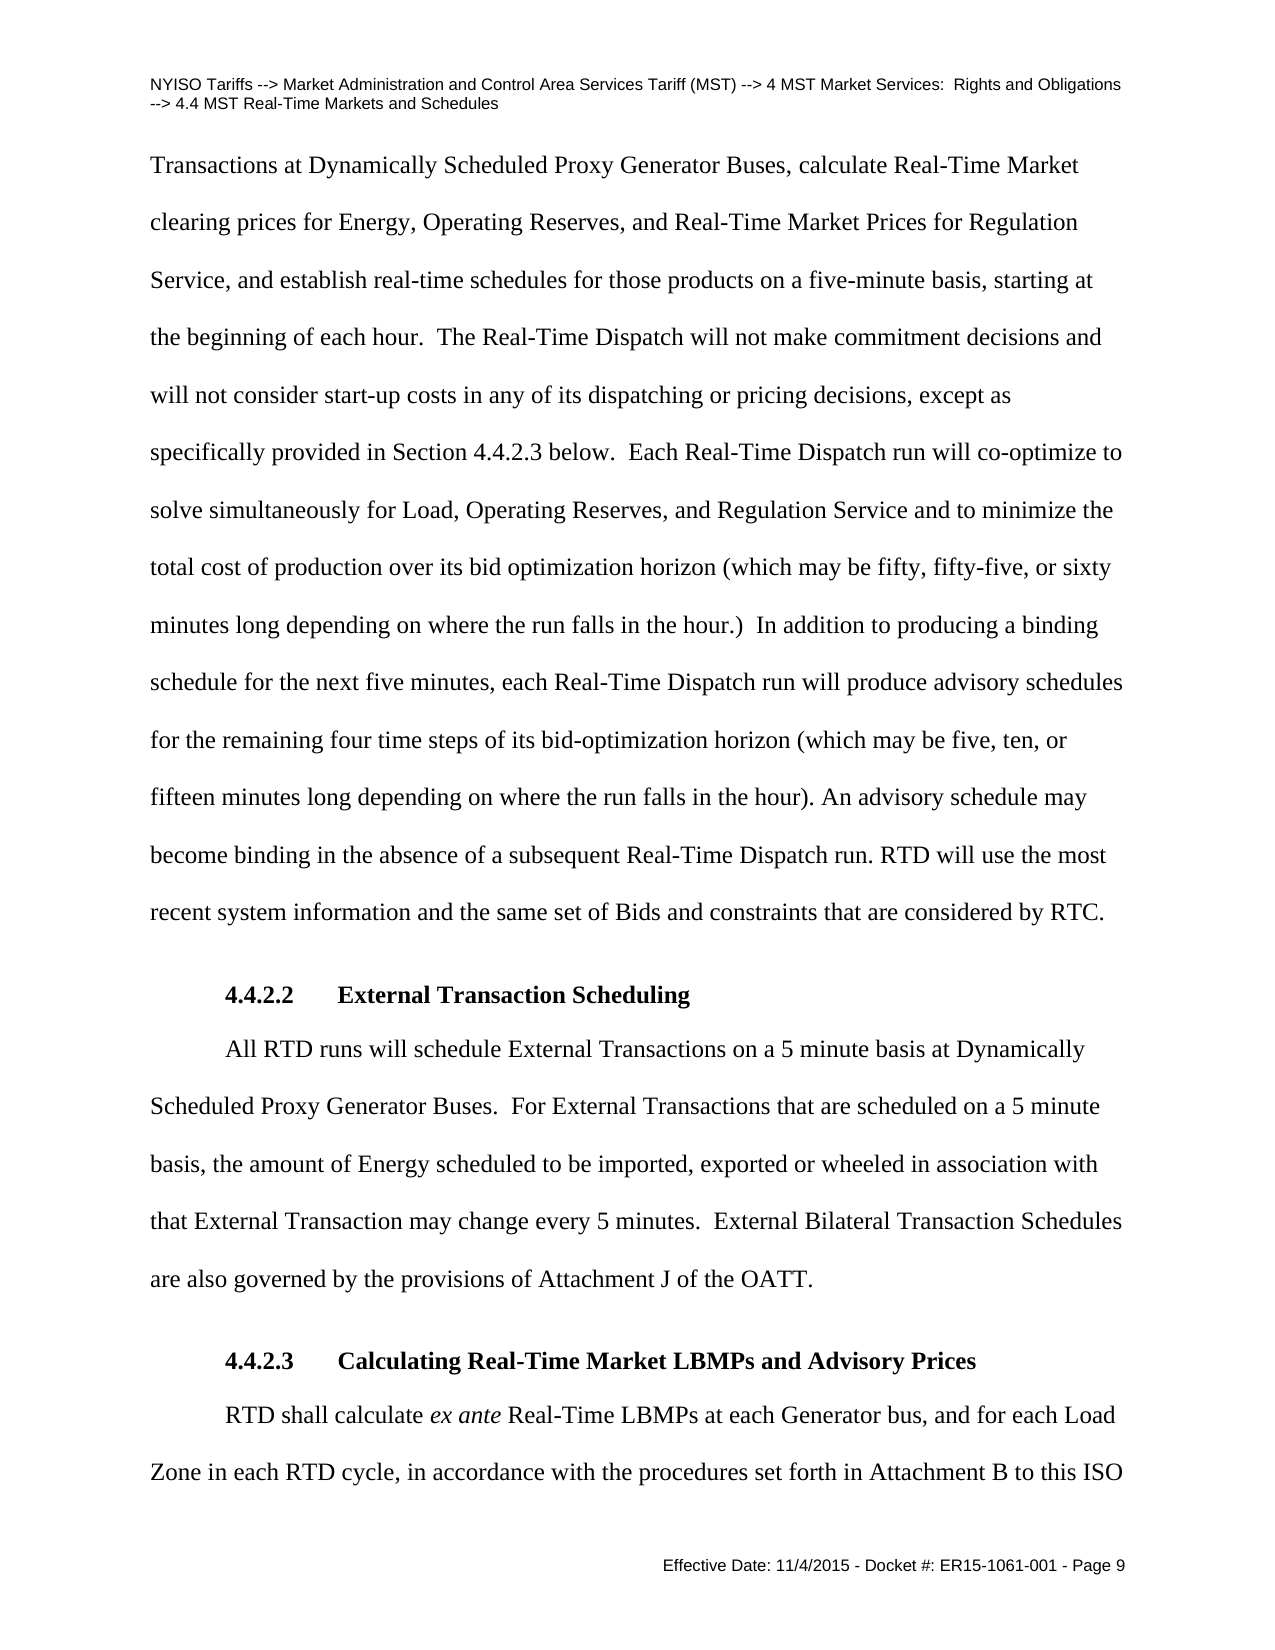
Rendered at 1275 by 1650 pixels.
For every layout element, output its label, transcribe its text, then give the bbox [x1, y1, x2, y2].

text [150, 1400, 1125, 1486]
subtitle 4.4.2.2 External Transaction Scheduling [225, 980, 1125, 1009]
subtitle 4.4.2.3 Calculating Real-Time Market LBMPs and Advisory Prices [225, 1346, 1125, 1375]
text Transactions at Dynamically Scheduled Proxy Generator Buses, calculate Real-Time Market clearing prices for Energy, Operating Reserves, and Real-Time Market Prices for Regulation Service, and establish real-time schedules for those products on a five-minute basis, starting at the beginning of each hour. The Real-Time Dispatch will not make commitment decisions and will not consider start-up costs in any of its dispatching or pricing decisions, except as specifically provided in Section 4.4.2.3 below. Each Real-Time Dispatch run will co-optimize to solve simultaneously for Load, Operating Reserves, and Regulation Service and to minimize the total cost of production over its bid optimization horizon (which may be fifty, fifty-five, or sixty minutes long depending on where the run falls in the hour.) In addition to producing a binding schedule for the next five minutes, each Real-Time Dispatch run will produce advisory schedules for the remaining four time steps of its bid-optimization horizon (which may be five, ten, or fifteen minutes long depending on where the run falls in the hour). An advisory schedule may become binding in the absence of a subsequent Real-Time Dispatch run. RTD will use the most recent system information and the same set of Bids and constraints that are considered by RTC. [150, 150, 1125, 926]
text All RTD runs will schedule External Transactions on a 5 minute basis at Dynamically Scheduled Proxy Generator Buses. For External Transactions that are scheduled on a 5 minute basis, the amount of Energy scheduled to be imported, exported or wheeled in association with that External Transaction may change every 5 minutes. External Bilateral Transaction Schedules are also governed by the provisions of Attachment J of the OATT. [150, 1034, 1125, 1292]
